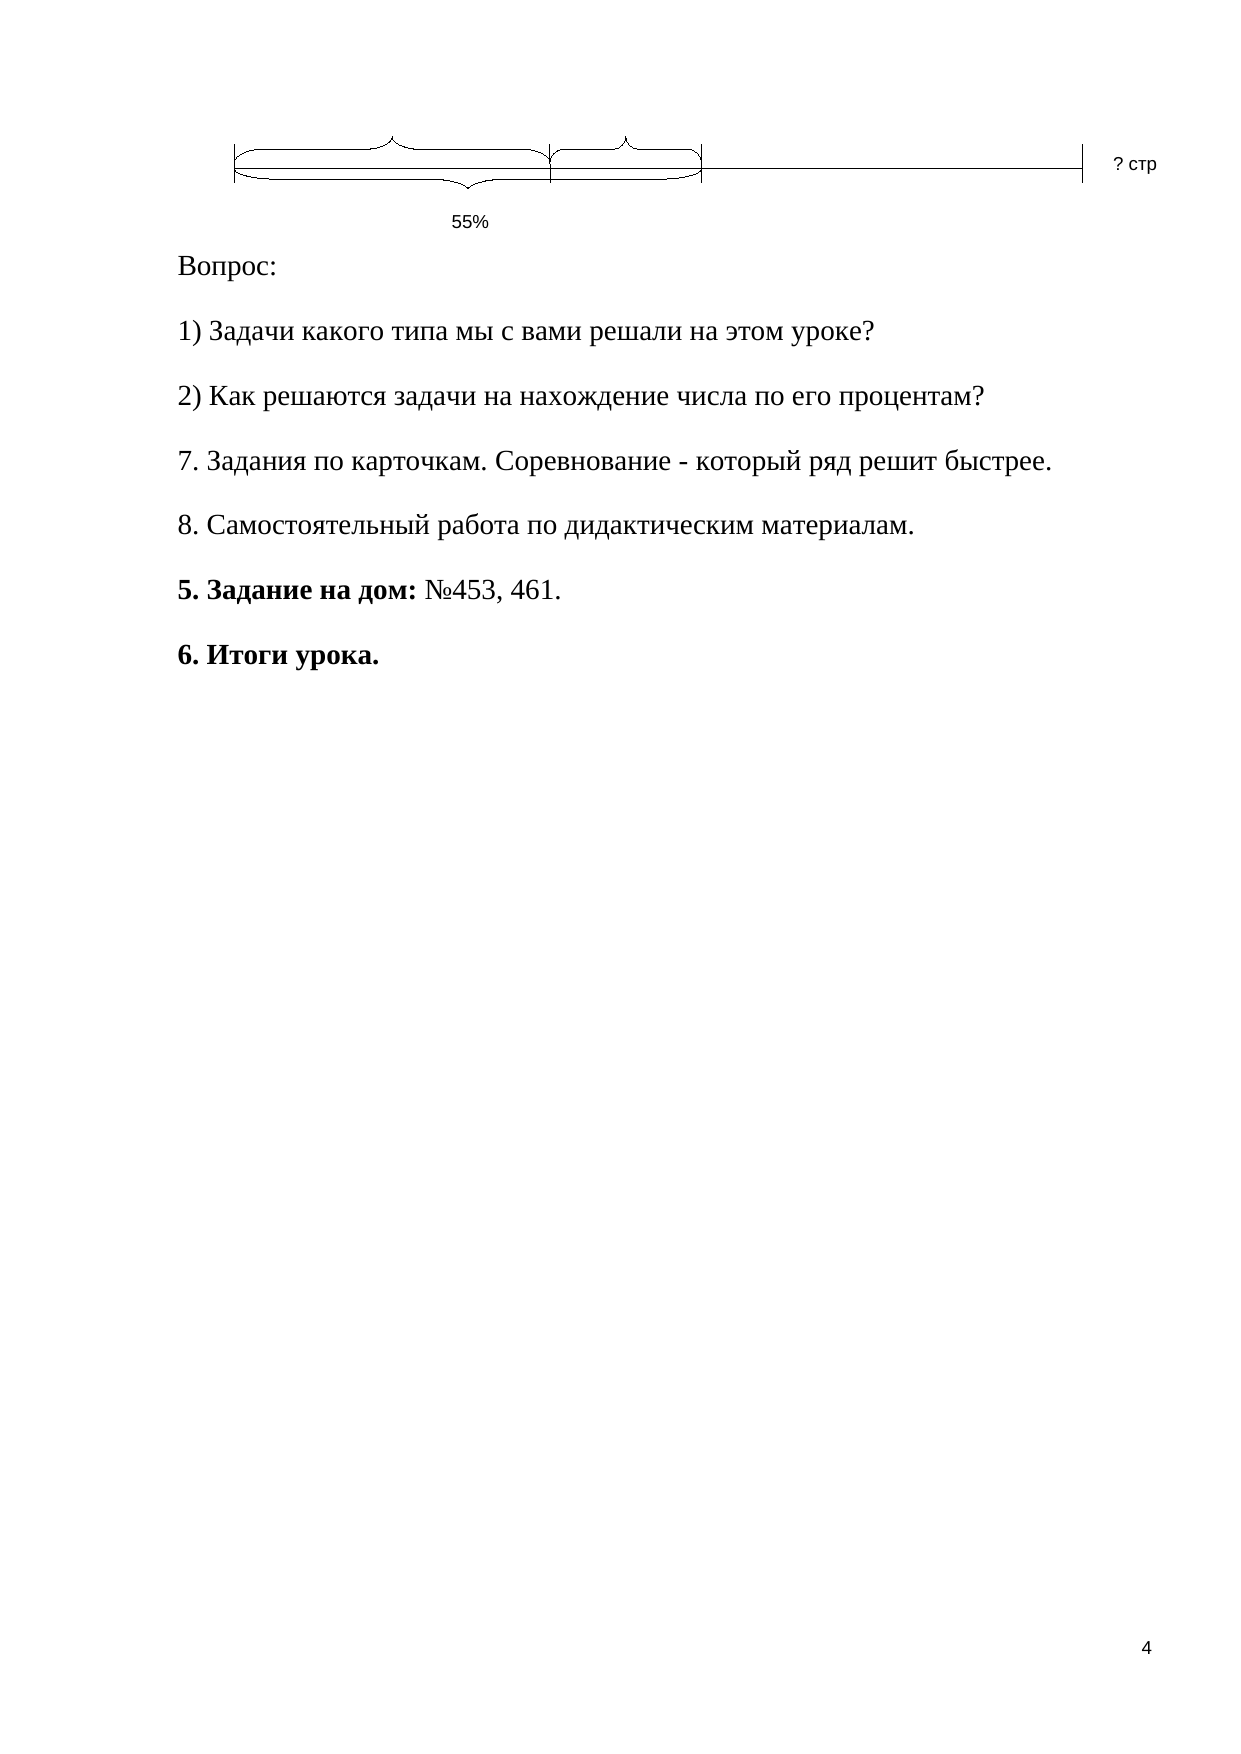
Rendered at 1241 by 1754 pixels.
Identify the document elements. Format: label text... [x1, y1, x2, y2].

text 7. Задания по карточкам. Соревнование - который ряд решит быстрее. [177, 443, 1152, 476]
text 2) Как решаются задачи на нахождение числа по его процентам? [177, 378, 1152, 411]
text Вопрос: [177, 248, 1152, 281]
text 1) Задачи какого типа мы с вами решали на этом уроке? [177, 313, 1152, 346]
text 8. Самостоятельный работа по дидактическим материалам. [177, 507, 1152, 541]
text 6. Итоги урока. [177, 637, 1152, 671]
text 5. Задание на дом: №453, 461. [177, 572, 1152, 606]
